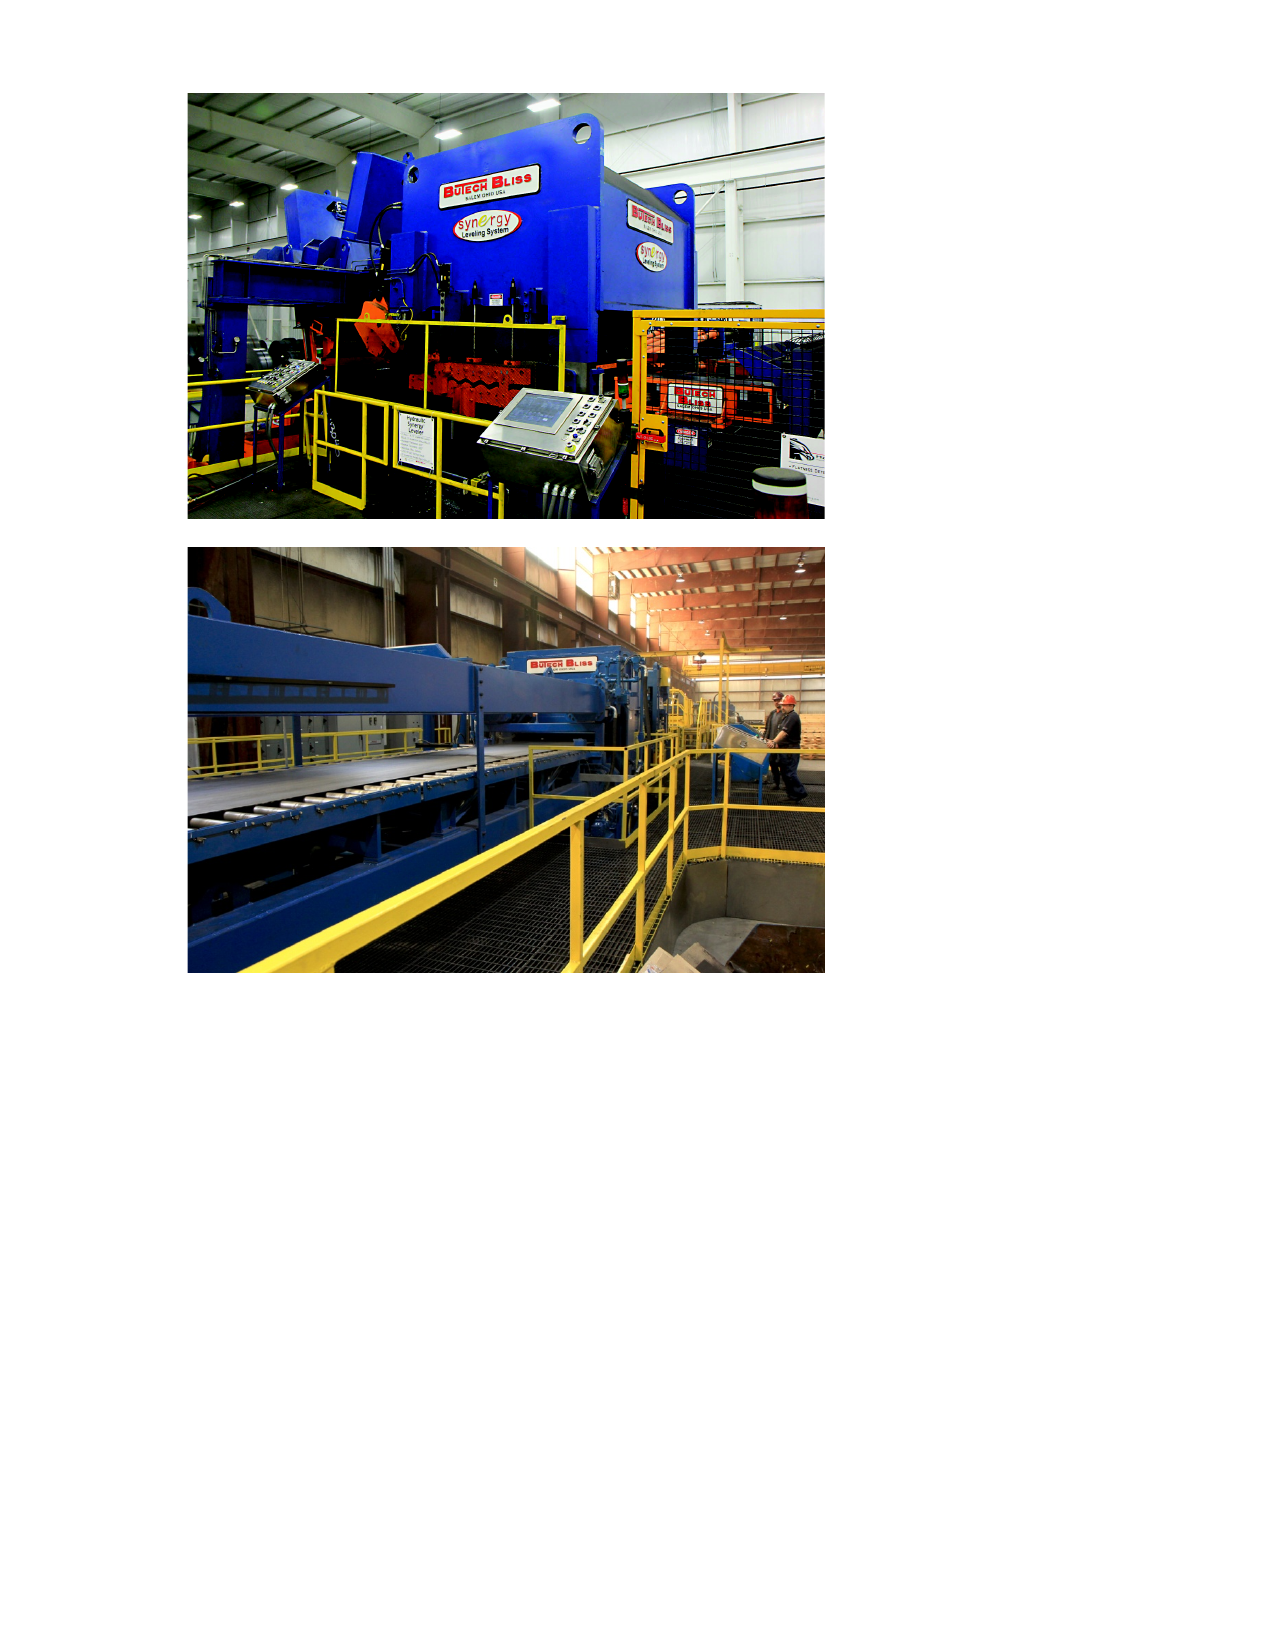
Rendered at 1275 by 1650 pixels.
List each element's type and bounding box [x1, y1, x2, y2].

picture [187, 93, 825, 519]
picture [187, 547, 825, 973]
